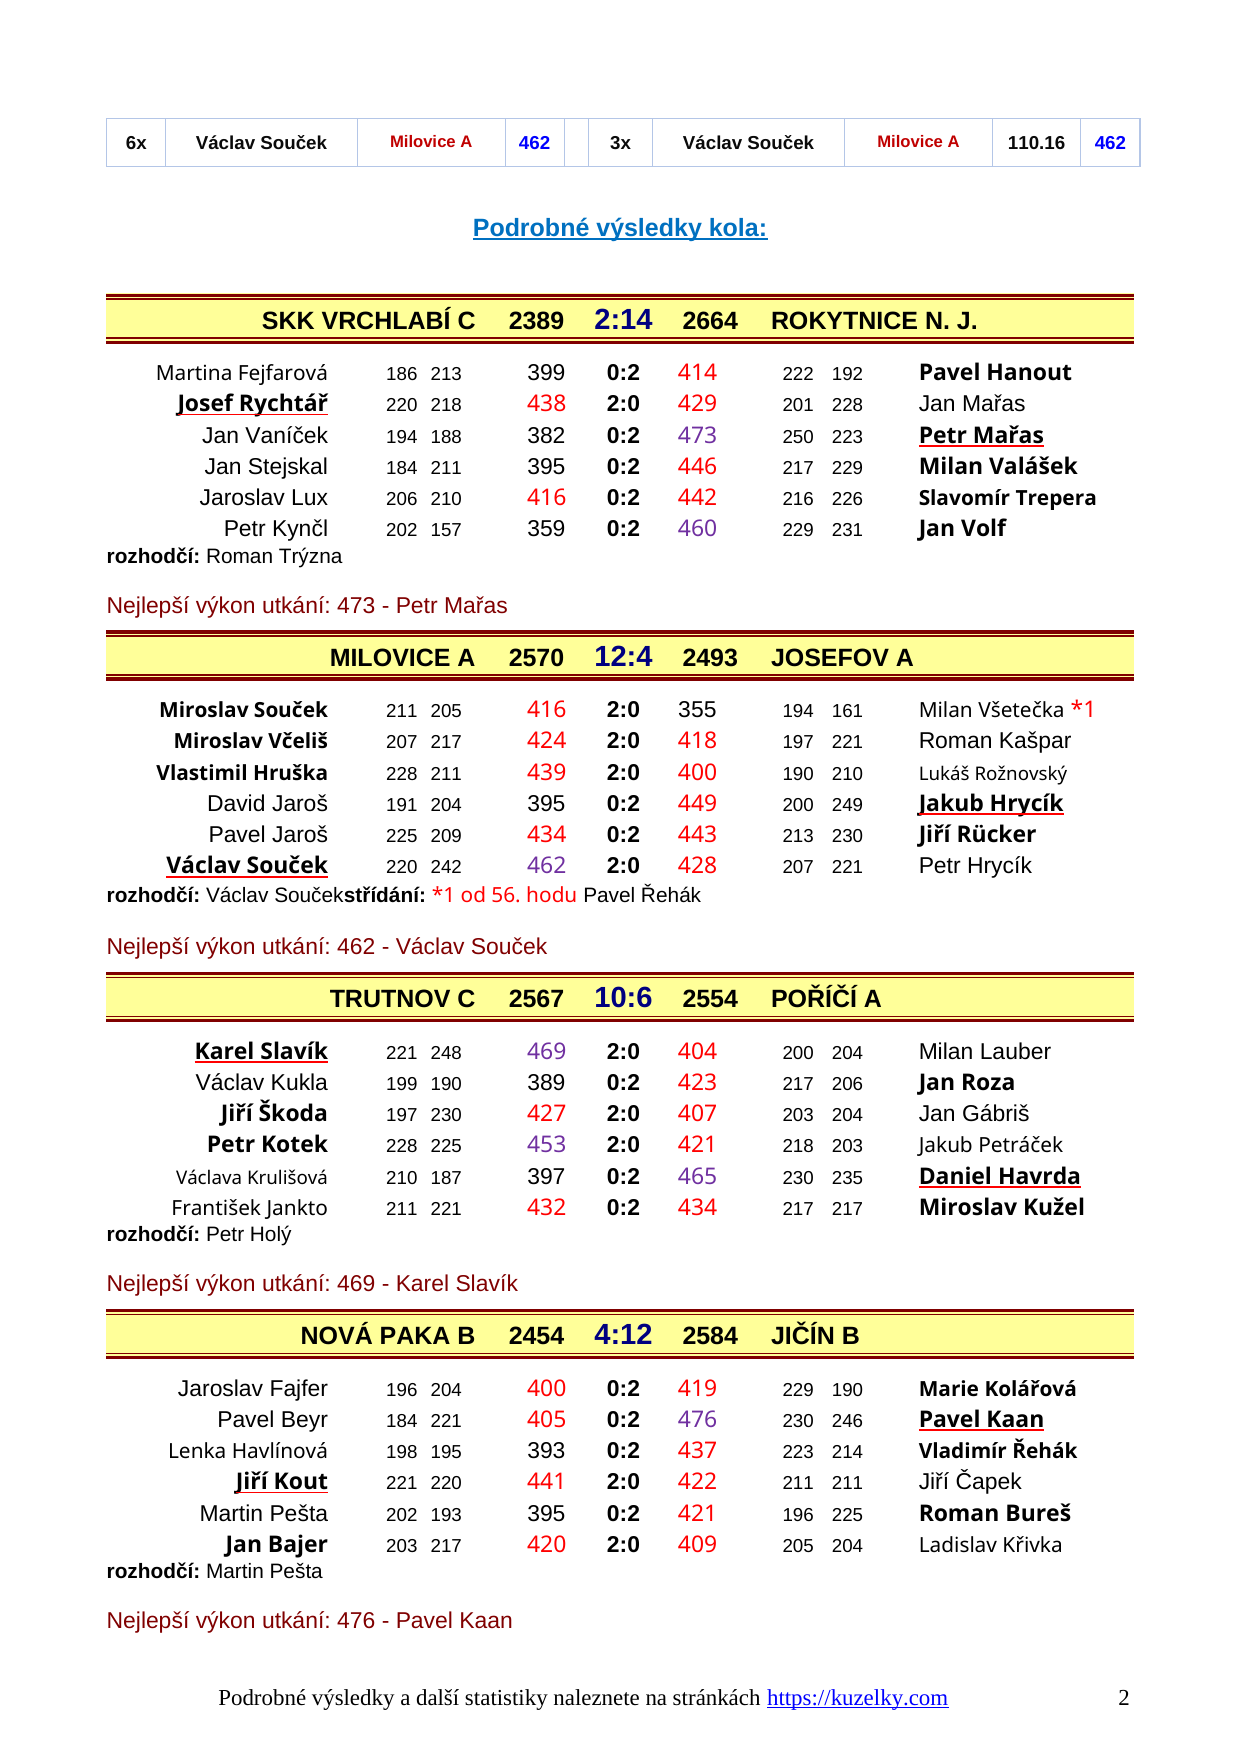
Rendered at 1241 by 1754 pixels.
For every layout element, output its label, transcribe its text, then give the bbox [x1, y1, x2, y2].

text Václav Souček 220 242 462 2:0 428 207 221 Petr Hrycík [106, 849, 1134, 881]
text Václav Kukla 199 190 389 0:2 423 217 206 Jan Roza [106, 1066, 1134, 1097]
text David Jaroš 191 204 395 0:2 449 200 249 Jakub Hrycík [106, 787, 1134, 818]
text Nejlepší výkon utkání: 462 - Václav Souček [106, 933, 1134, 959]
text Jan Stejskal 184 211 395 0:2 446 217 229 Milan Valášek [106, 450, 1134, 481]
text rozhodčí: Petr Holý [106, 1222, 1134, 1246]
table_cell 462 [1081, 119, 1139, 166]
text Petr Kotek 228 225 453 2:0 421 218 203 Jakub Petráček [106, 1128, 1134, 1159]
table_cell 3x [589, 119, 652, 166]
text Vlastimil Hruška 228 211 439 2:0 400 190 210 Lukáš Rožnovský [106, 756, 1134, 787]
text Jiří Škoda 197 230 427 2:0 407 203 204 Jan Gábriš [106, 1097, 1134, 1128]
table_cell 462 [506, 119, 564, 166]
table_cell Václav Souček [653, 119, 844, 166]
text František Jankto 211 221 432 0:2 434 217 217 Miroslav Kužel [106, 1191, 1134, 1222]
table_cell 110.16 [993, 119, 1080, 166]
text Nejlepší výkon utkání: 469 - Karel Slavík [106, 1270, 1134, 1296]
text Martina Fejfarová 186 213 399 0:2 414 222 192 Pavel Hanout [106, 356, 1134, 387]
text Martin Pešta 202 193 395 0:2 421 196 225 Roman Bureš [106, 1497, 1134, 1528]
table_cell Milovice A [845, 119, 992, 166]
text rozhodčí: Václav Součekstřídání: *1 od 56. hodu Pavel Řehák [106, 881, 1134, 909]
text Jan Bajer 203 217 420 2:0 409 205 204 Ladislav Křivka [106, 1528, 1134, 1559]
text Václava Krulišová 210 187 397 0:2 465 230 235 Daniel Havrda [106, 1159, 1134, 1191]
text Pavel Beyr 184 221 405 0:2 476 230 246 Pavel Kaan [106, 1403, 1134, 1434]
text Lenka Havlínová 198 195 393 0:2 437 223 214 Vladimír Řehák [106, 1434, 1134, 1465]
table_cell Milovice A [358, 119, 505, 166]
text SKK Vrchlabí C 2389 2:14 2664 Rokytnice n. J. [106, 300, 1134, 337]
text Jan Vaníček 194 188 382 0:2 473 250 223 Petr Mařas [106, 419, 1134, 450]
text Josef Rychtář 220 218 438 2:0 429 201 228 Jan Mařas [106, 387, 1134, 419]
text Miroslav Včeliš 207 217 424 2:0 418 197 221 Roman Kašpar [106, 724, 1134, 756]
table_cell Václav Souček [166, 119, 357, 166]
table_cell 6x [107, 119, 165, 166]
text Podrobné výsledky kola: [94, 213, 1145, 242]
text Nejlepší výkon utkání: 473 - Petr Mařas [106, 592, 1134, 618]
text Nejlepší výkon utkání: 476 - Pavel Kaan [106, 1607, 1134, 1633]
text Trutnov C 2567 10:6 2554 Poříčí A [106, 978, 1134, 1016]
text Nová Paka B 2454 4:12 2584 Jičín B [106, 1315, 1134, 1353]
text Miroslav Souček 211 205 416 2:0 355 194 161 Milan Všetečka *1 [106, 693, 1134, 724]
text rozhodčí: Roman Trýzna [106, 544, 1134, 568]
text Jaroslav Lux 206 210 416 0:2 442 216 226 Slavomír Trepera [106, 481, 1134, 512]
text Pavel Jaroš 225 209 434 0:2 443 213 230 Jiří Rücker [106, 818, 1134, 849]
text Jiří Kout 221 220 441 2:0 422 211 211 Jiří Čapek [106, 1465, 1134, 1497]
text Milovice A 2570 12:4 2493 Josefov A [106, 637, 1134, 674]
text Jaroslav Fajfer 196 204 400 0:2 419 229 190 Marie Kolářová [106, 1372, 1134, 1403]
text Karel Slavík 221 248 469 2:0 404 200 204 Milan Lauber [106, 1034, 1134, 1066]
text rozhodčí: Martin Pešta [106, 1559, 1134, 1583]
text Petr Kynčl 202 157 359 0:2 460 229 231 Jan Volf [106, 512, 1134, 544]
